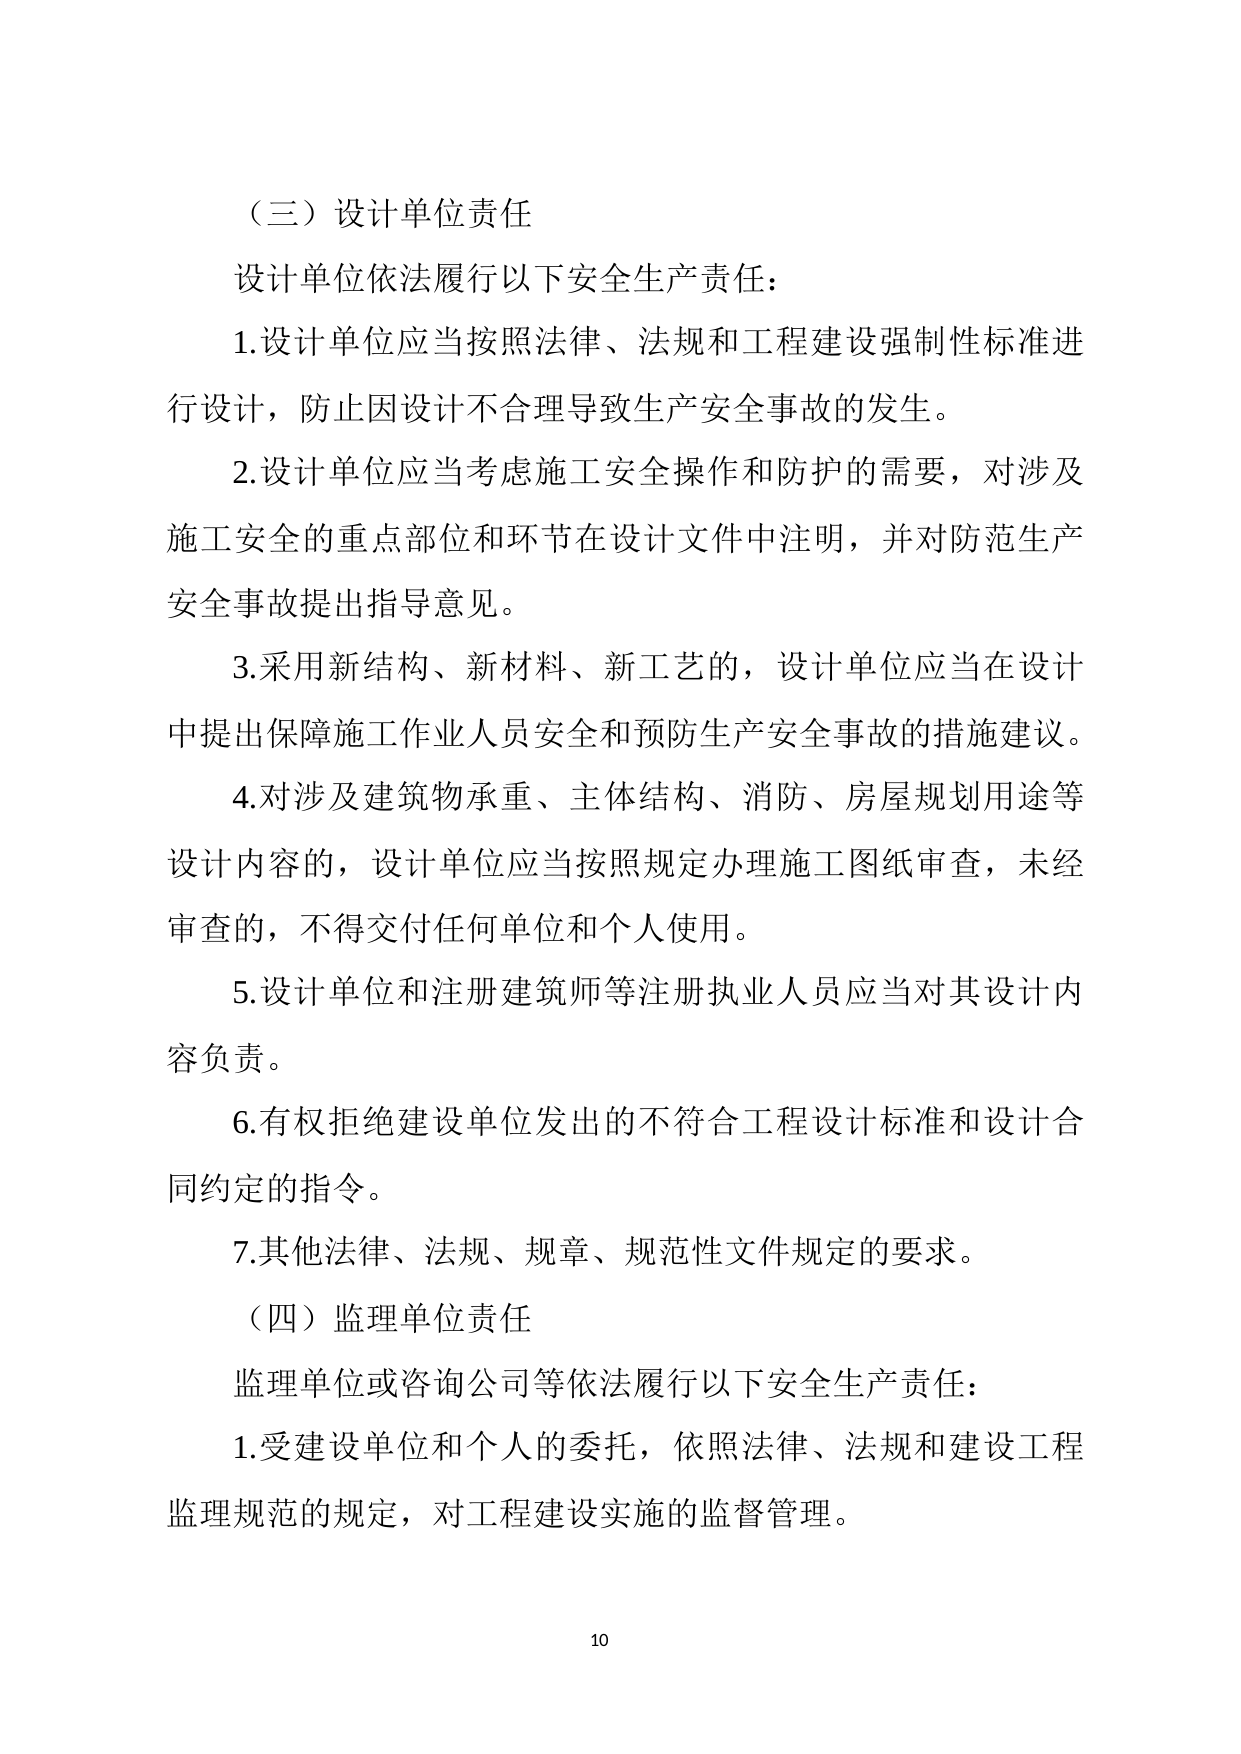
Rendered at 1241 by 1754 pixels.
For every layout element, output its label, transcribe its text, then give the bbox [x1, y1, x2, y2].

text 5.设计单位和注册建筑师等注册执业人员应当对其设计内容负责。 [165, 958, 1087, 1088]
text 4.对涉及建筑物承重、主体结构、消防、房屋规划用途等设计内容的，设计单位应当按照规定办理施工图纸审查，未经审查的，不得交付任何单位和个人使用。 [165, 763, 1087, 958]
text 2.设计单位应当考虑施工安全操作和防护的需要，对涉及施工安全的重点部位和环节在设计文件中注明，并对防范生产安全事故提出指导意见。 [165, 438, 1087, 633]
text （四）监理单位责任 [165, 1283, 1087, 1348]
text 1.受建设单位和个人的委托，依照法律、法规和建设工程监理规范的规定，对工程建设实施的监督管理。 [165, 1413, 1087, 1543]
text （三）设计单位责任 [165, 178, 1087, 243]
text 7.其他法律、法规、规章、规范性文件规定的要求。 [165, 1218, 1087, 1283]
text 6.有权拒绝建设单位发出的不符合工程设计标准和设计合同约定的指令。 [165, 1088, 1087, 1218]
text 1.设计单位应当按照法律、法规和工程建设强制性标准进行设计，防止因设计不合理导致生产安全事故的发生。 [165, 308, 1087, 438]
text 监理单位或咨询公司等依法履行以下安全生产责任： [165, 1348, 1087, 1413]
text 设计单位依法履行以下安全生产责任： [165, 243, 1087, 308]
text 3.采用新结构、新材料、新工艺的，设计单位应当在设计中提出保障施工作业人员安全和预防生产安全事故的措施建议。 [165, 633, 1087, 763]
